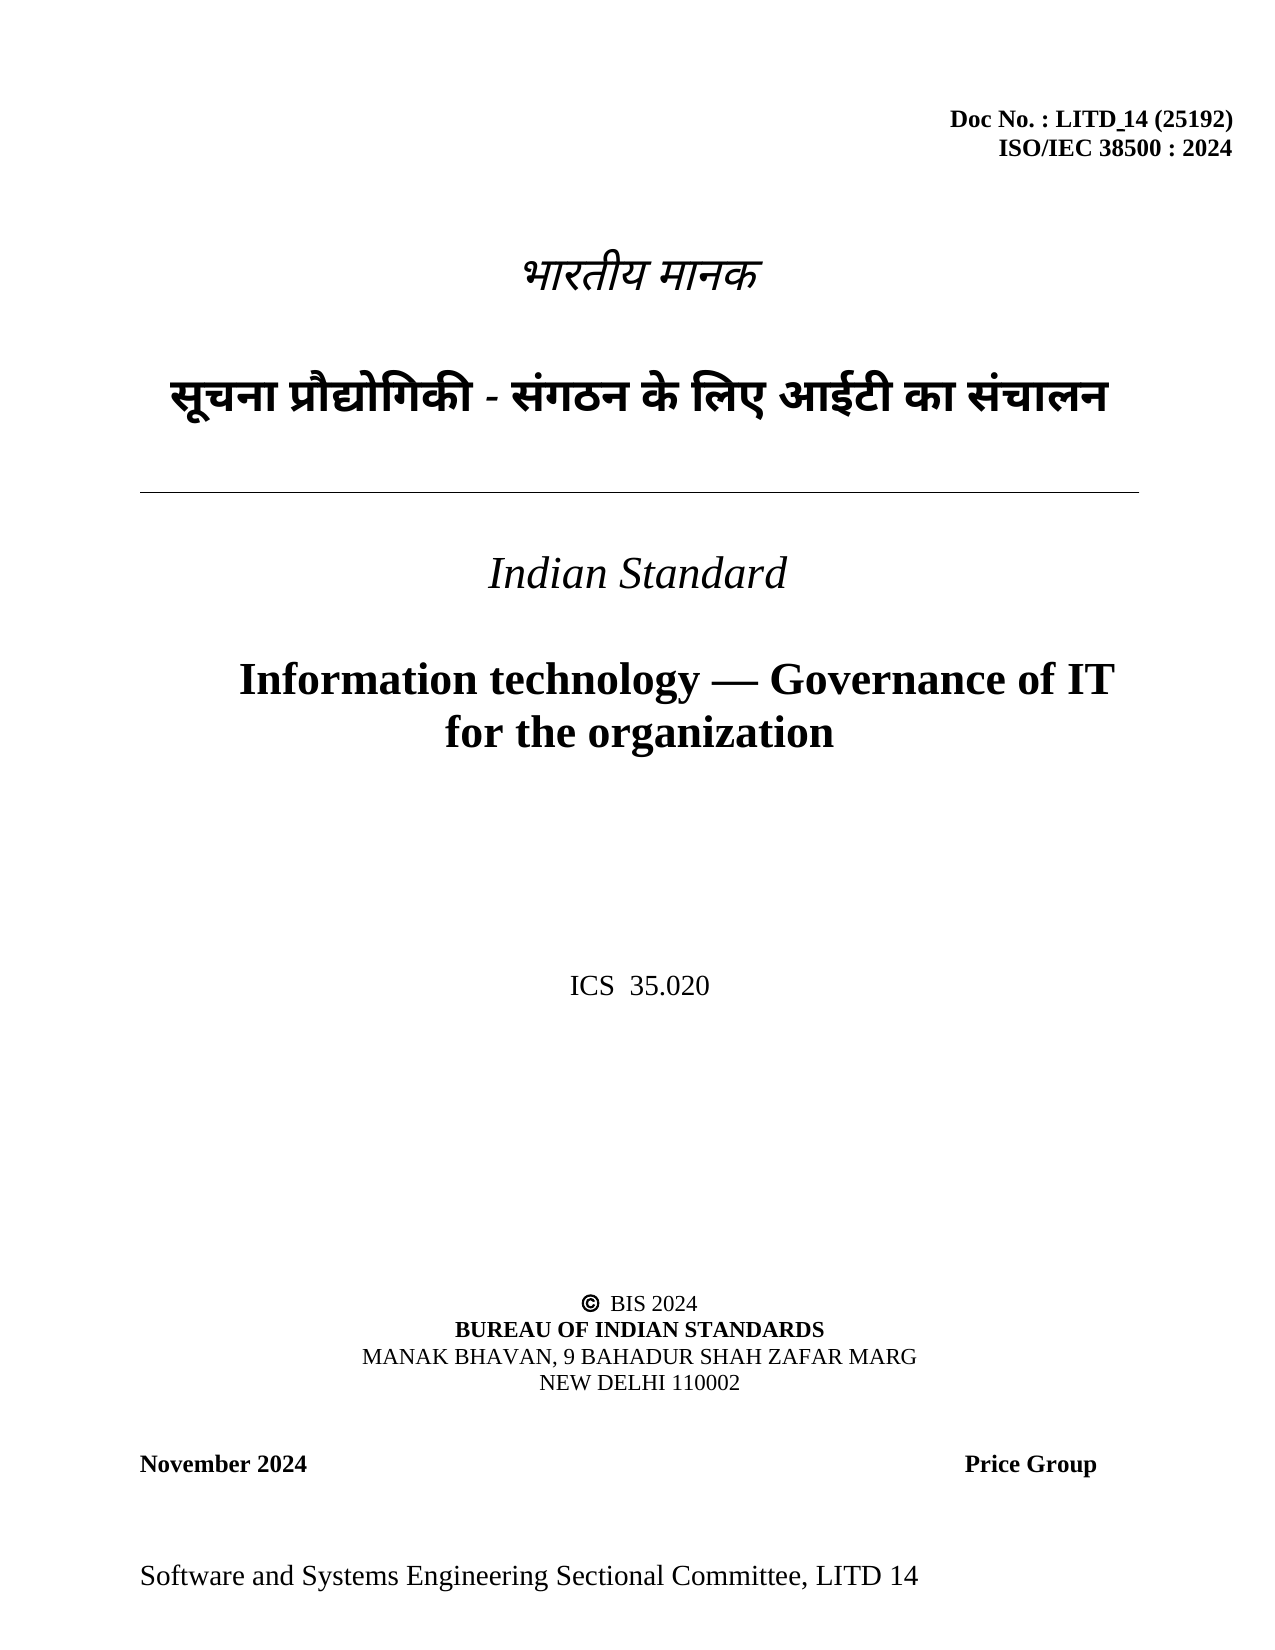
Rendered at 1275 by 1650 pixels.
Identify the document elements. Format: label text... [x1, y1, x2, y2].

text BIS 2024 [139, 1290, 1139, 1316]
text सूचना प्रौद्योगिकी - संगठन के लिए आईटी का संचालन [139, 362, 1139, 430]
text ICS 35.020 [139, 968, 1139, 1001]
text November 2024 Price Group [139, 1449, 1139, 1478]
text MANAK BHAVAN, 9 BAHADUR SHAH ZAFAR MARG [139, 1343, 1139, 1369]
text NEW DELHI 110002 [139, 1369, 1139, 1396]
text भारतीय मानक [403, 250, 872, 309]
title Software and Systems Engineering Sectional Committee, LITD 14 [139, 1558, 983, 1592]
text Indian Standard [139, 546, 1139, 599]
text BUREAU OF INDIAN STANDARDS [139, 1316, 1139, 1343]
text Information technology — Governance of IT for the organization [139, 652, 1139, 757]
